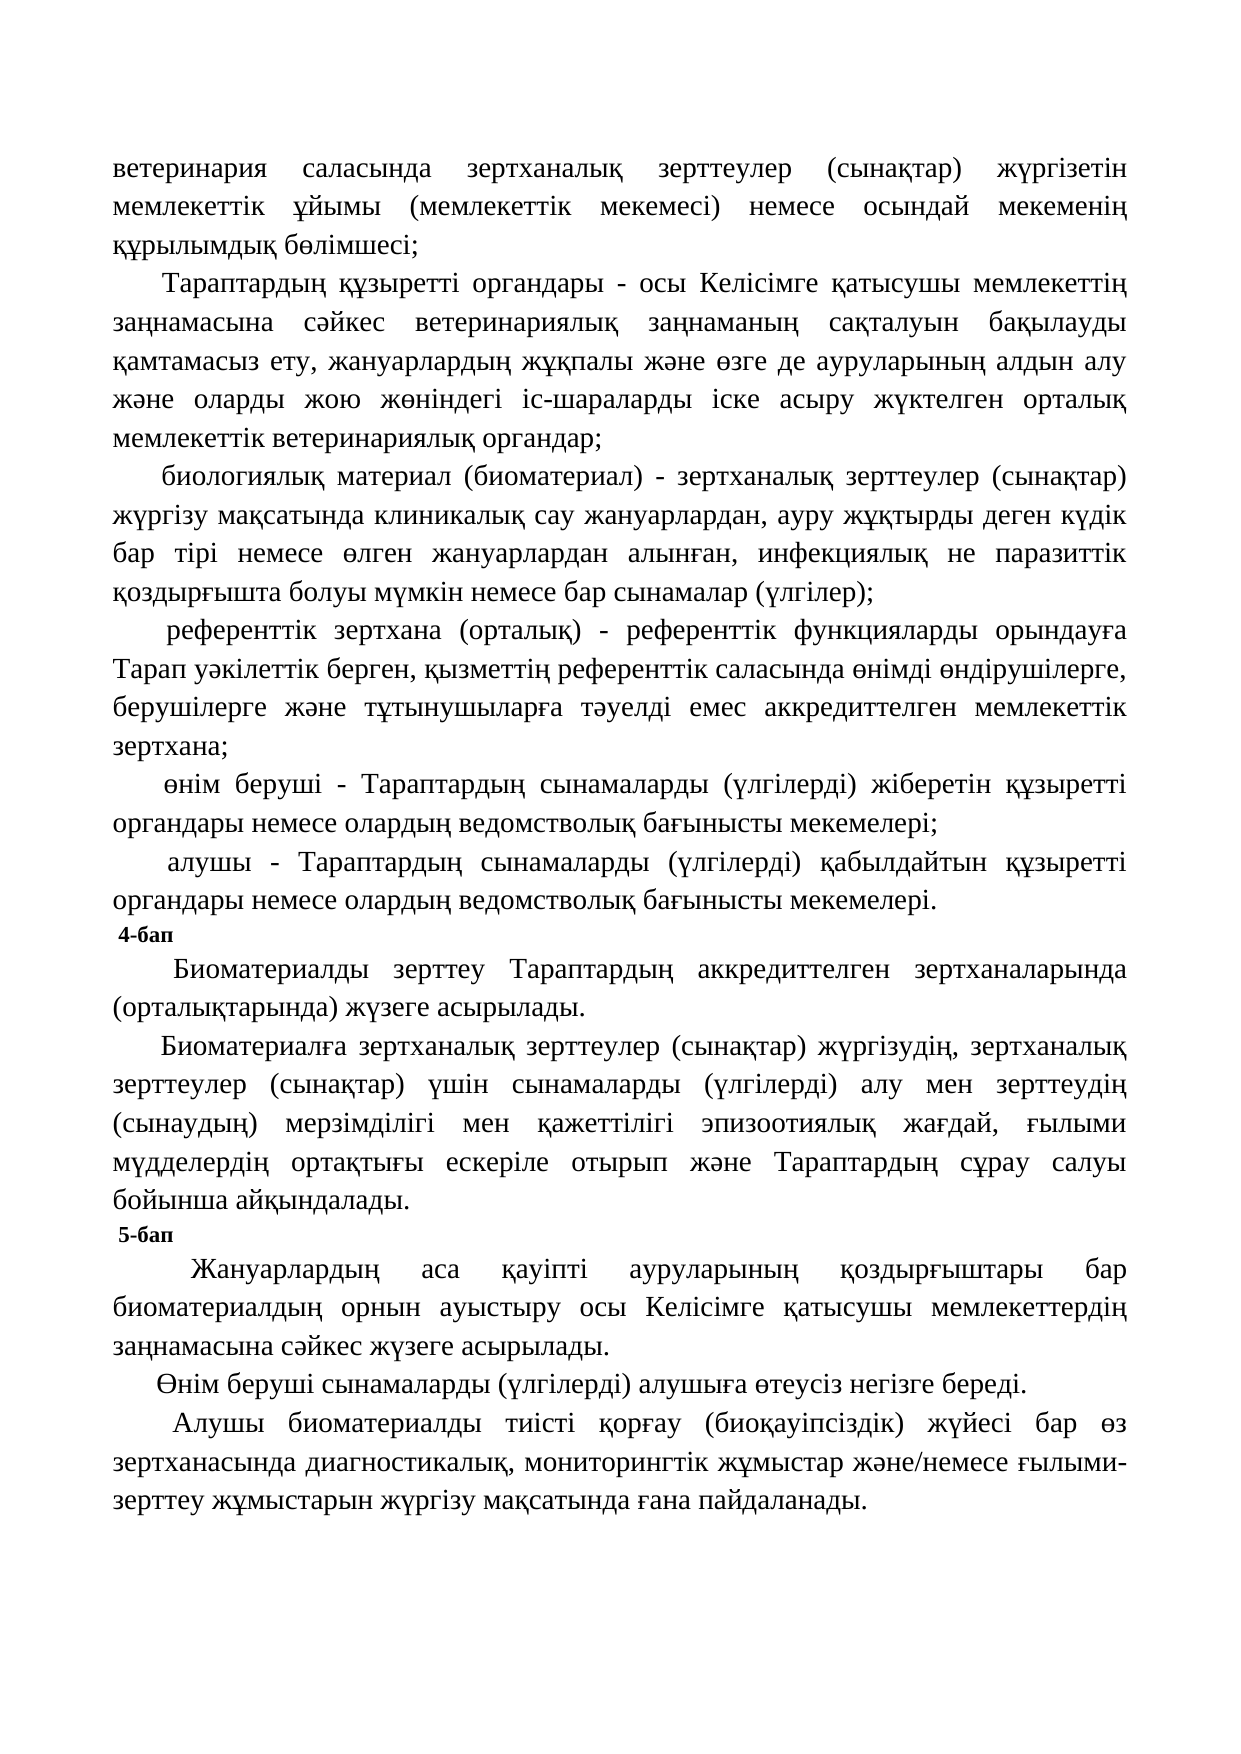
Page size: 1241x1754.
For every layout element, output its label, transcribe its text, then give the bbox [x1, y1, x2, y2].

text референттік зертхана (орталық) - референттік функцияларды орындауға Тарап уәкілеттік берген, қызметтің референттік саласында өнімді өндірушілерге, берушілерге және тұтынушыларға тәуелді емес аккредиттелген мемлекеттік зертхана; [112, 612, 1128, 762]
text Тараптардың құзыретті органдары - осы Келісімге қатысушы мемлекеттің заңнамасына сәйкес ветеринариялық заңнаманың сақталуын бақылауды қамтамасыз ету, жануарлардың жұқпалы және өзге де ауруларының алдын алу және оларды жою жөніндегі іс-шараларды іске асыру жүктелген орталық мемлекеттік ветеринариялық органдар; [112, 266, 1128, 453]
text Жануарлардың аса қауіпті ауруларының қоздырғыштары бар биоматериалдың орнын ауыстыру осы Келісімге қатысушы мемлекеттердің заңнамасына сәйкес жүзеге асырылады. [112, 1251, 1128, 1362]
text Алушы биоматериалды тиісті қорғау (биоқауіпсіздік) жүйесі бар өз зертханасында диагностикалық, мониторингтік жұмыстар және/немесе ғылыми-зерттеу жұмыстарын жүргізу мақсатында ғана пайдаланады. [112, 1405, 1128, 1516]
text биологиялық материал (биоматериал) - зертханалық зерттеулер (сынақтар) жүргізу мақсатында клиникалық сау жануарлардан, ауру жұқтырды деген күдік бар тірі немесе өлген жануарлардан алынған, инфекциялық не паразиттік қоздырғышта болуы мүмкін немесе бар сынамалар (үлгілер); [112, 458, 1128, 607]
text Биоматериалға зертханалық зерттеулер (сынақтар) жүргізудің, зертханалық зерттеулер (сынақтар) үшін сынамаларды (үлгілерді) алу мен зерттеудің (сынаудың) мерзімділігі мен қажеттілігі эпизоотиялық жағдай, ғылыми мүдделердің ортақтығы ескеріле отырып және Тараптардың сұрау салуы бойынша айқындалады. [112, 1028, 1128, 1216]
text 4-бап [112, 921, 1128, 947]
text алушы - Тараптардың сынамаларды (үлгілерді) қабылдайтын құзыретті органдары немесе олардың ведомстволық бағынысты мекемелері. [112, 844, 1128, 916]
text Өнім беруші сынамаларды (үлгілерді) алушыға өтеусіз негізге береді. [112, 1367, 1128, 1400]
text 5-бап [112, 1221, 1128, 1247]
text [112, 150, 1128, 261]
text Биоматериалды зерттеу Тараптардың аккредиттелген зертханаларында (орталықтарында) жүзеге асырылады. [112, 951, 1128, 1023]
text өнім беруші - Тараптардың сынамаларды (үлгілерді) жіберетін құзыретті органдары немесе олардың ведомстволық бағынысты мекемелері; [112, 767, 1128, 839]
